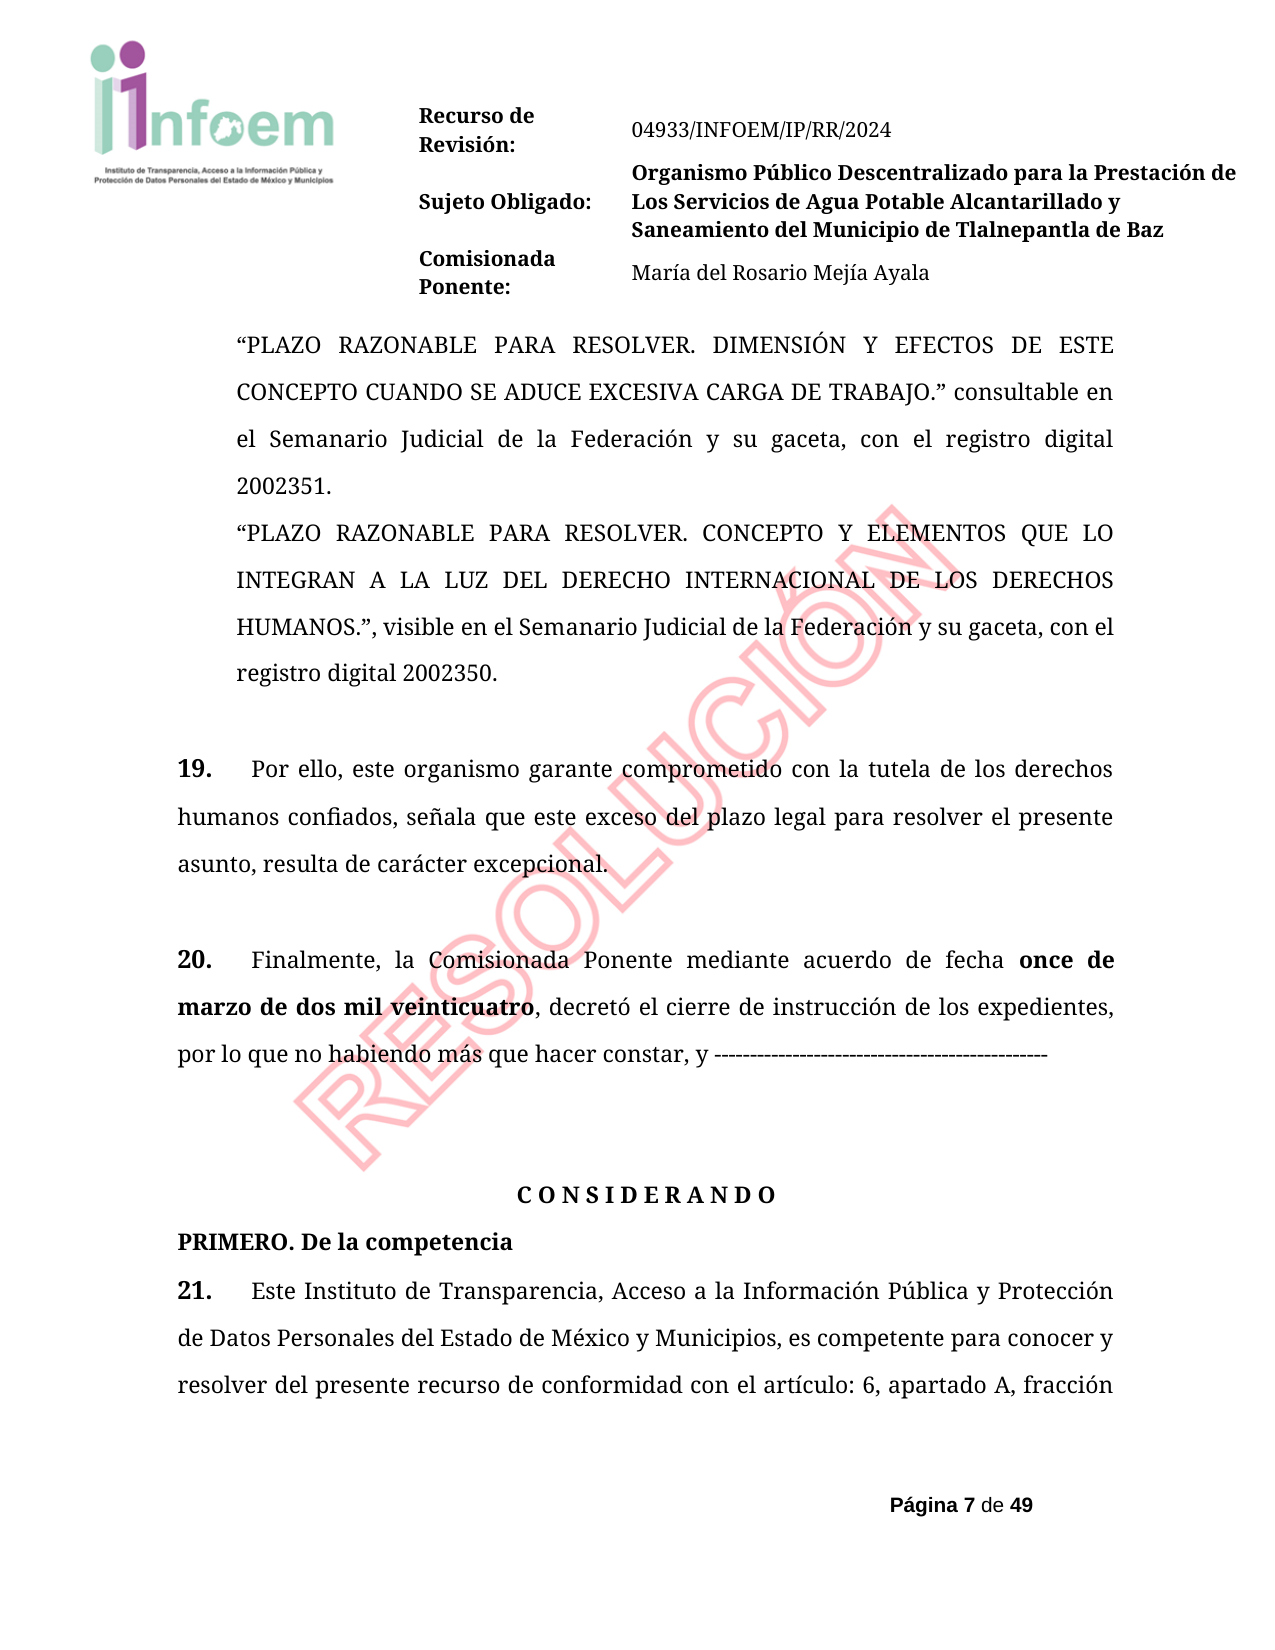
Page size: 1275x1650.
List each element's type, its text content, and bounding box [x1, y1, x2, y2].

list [177, 1272, 1115, 1400]
text “PLAZO RAZONABLE PARA RESOLVER. CONCEPTO Y ELEMENTOS QUE LO INTEGRAN A LA LUZ DEL DERECHO INTERNACIONAL DE LOS DERECHOS HUMANOS.”, visible en el Semanario Judicial de la Federación y su gaceta, con el registro digital 2002350. [236, 517, 1115, 689]
text “PLAZO RAZONABLE PARA RESOLVER. DIMENSIÓN Y EFECTOS DE ESTE CONCEPTO CUANDO SE ADUCE EXCESIVA CARGA DE TRABAJO.” consultable en el Semanario Judicial de la Federación y su gaceta, con el registro digital 2002351. [236, 329, 1115, 501]
subtitle PRIMERO. De la competencia [177, 1226, 1115, 1257]
text C O N S I D E R A N D O [177, 1179, 1115, 1210]
picture [0, 0, 1253, 1649]
list Por ello, este organismo garante comprometido con la tutela de los derechos humanos confiados, señala que este exceso del plazo legal para resolver el presente asunto, resulta de carácter excepcional. [177, 751, 1115, 879]
list Finalmente, la Comisionada Ponente mediante acuerdo de fecha once de marzo de dos mil veinticuatro, decretó el cierre de instrucción de los expedientes, por lo que no habiendo más que hacer constar, y ----------------------------------------------- [177, 941, 1115, 1069]
